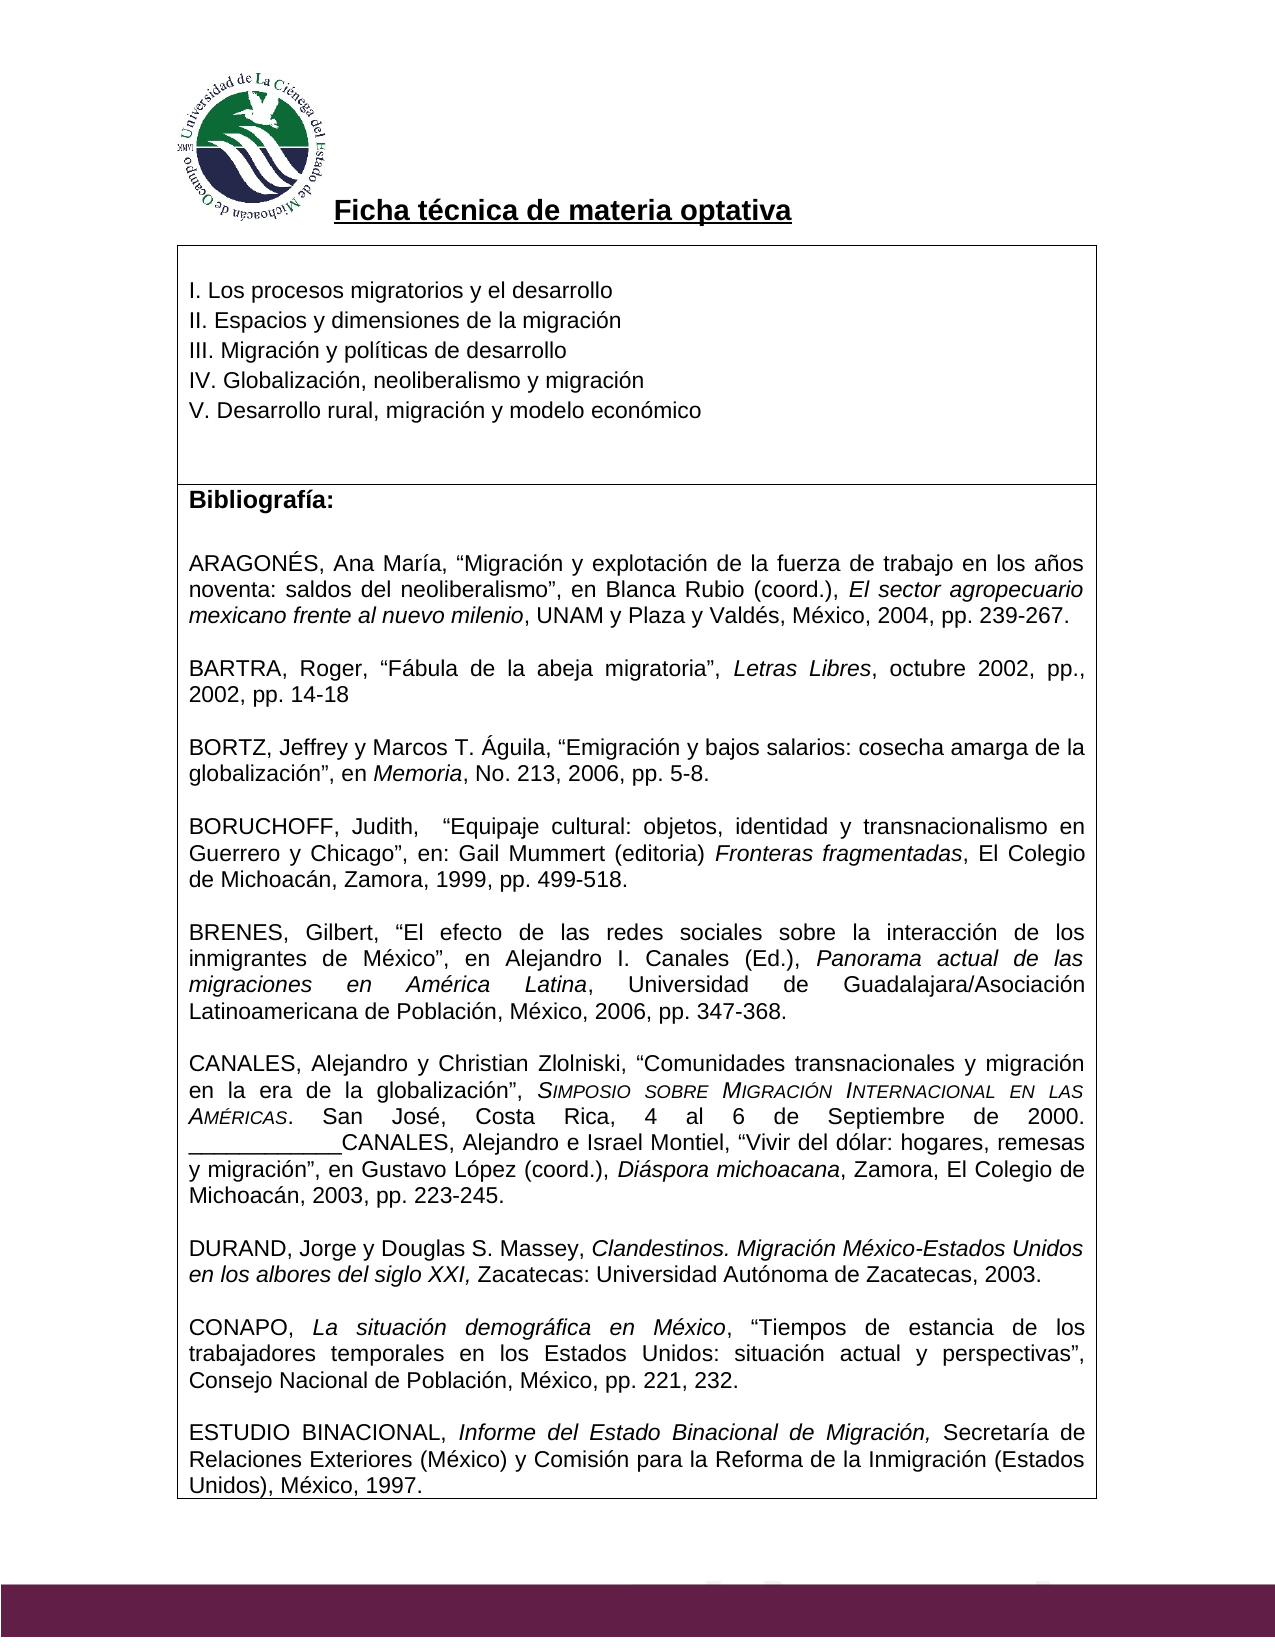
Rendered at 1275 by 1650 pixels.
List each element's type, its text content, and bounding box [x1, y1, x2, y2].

picture [1, 1581, 1275, 1637]
picture [177, 73, 326, 221]
